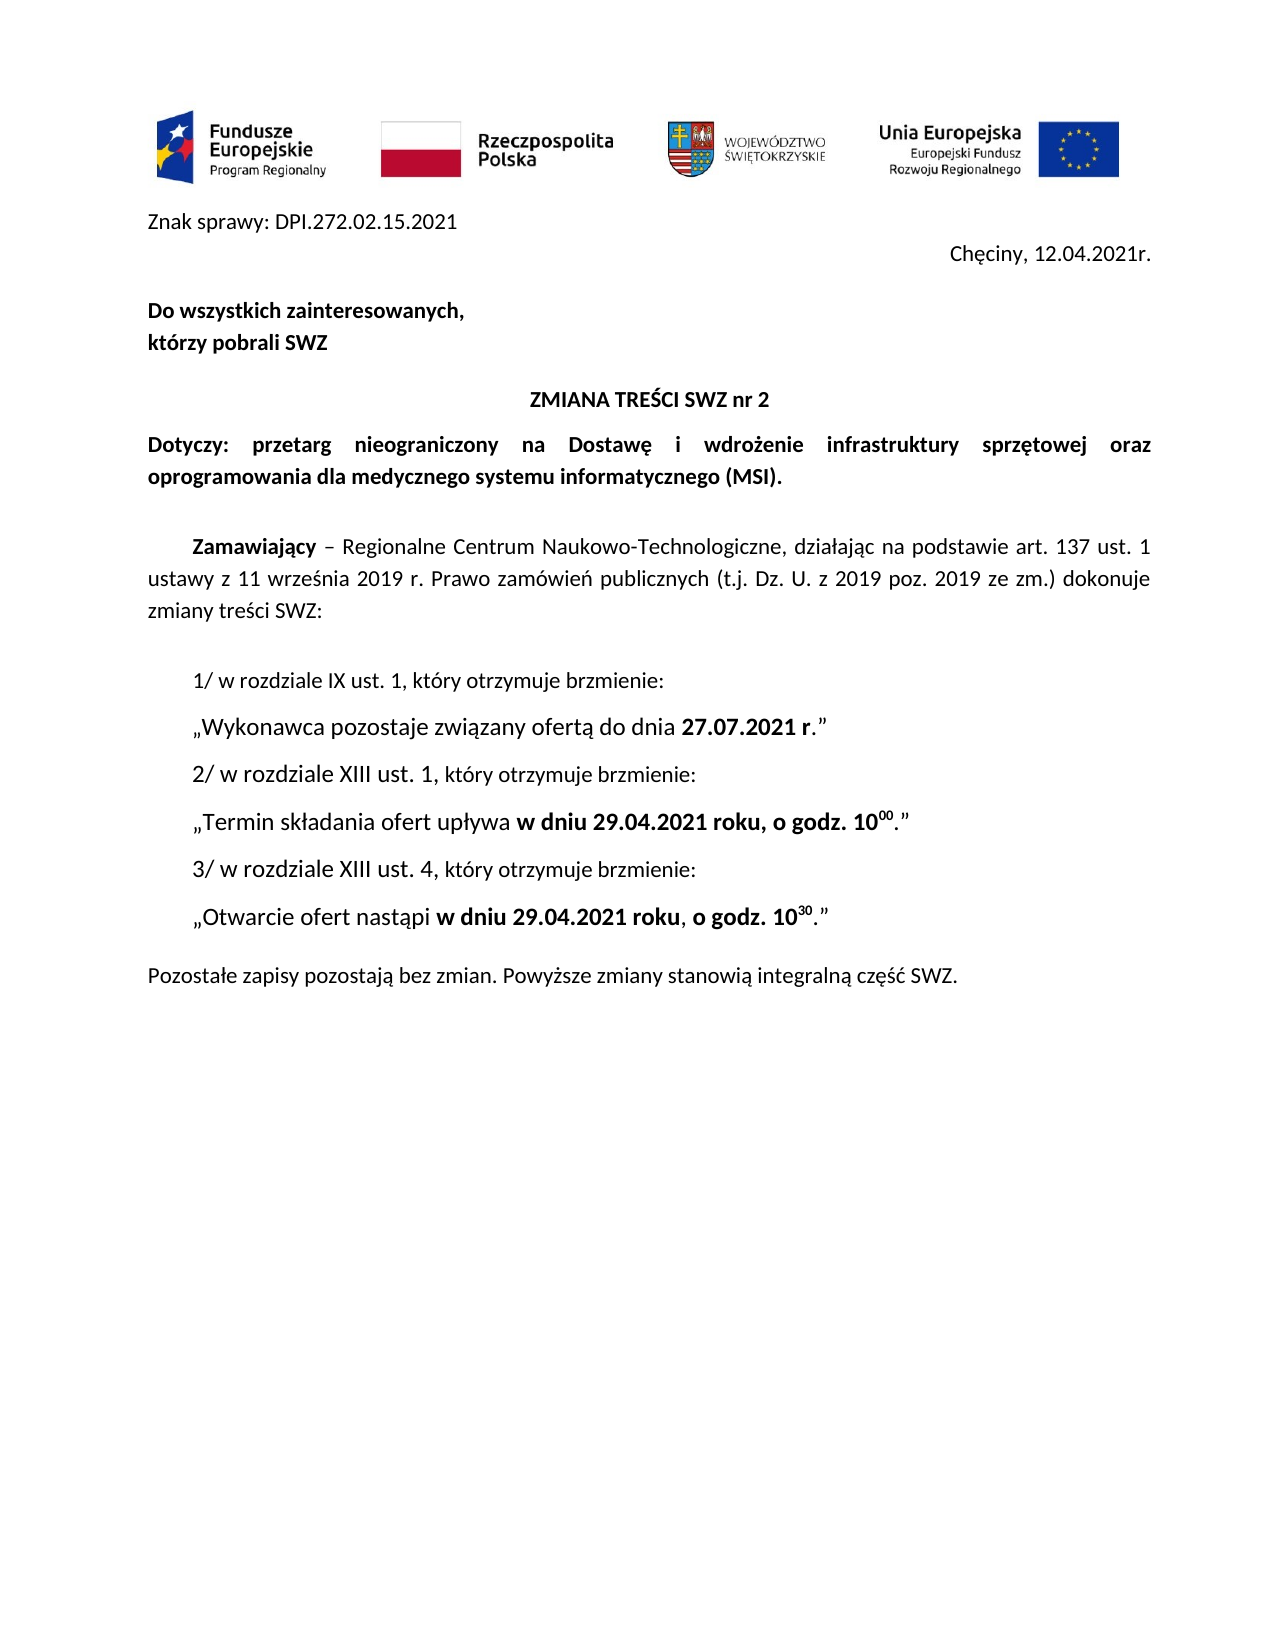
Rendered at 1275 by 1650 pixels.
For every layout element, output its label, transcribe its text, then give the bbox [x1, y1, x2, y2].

text Chęciny, 12.04.2021r. [148, 239, 1152, 267]
text Dotyczy: przetarg nieograniczony na Dostawę i wdrożenie infrastruktury sprzętowej oraz oprogramowania dla medycznego systemu informatycznego (MSI). [148, 430, 1152, 490]
text „Termin składania ofert upływa w dniu 29.04.2021 roku, o godz. 1000.” [192, 806, 1148, 836]
text Do wszystkich zainteresowanych, [148, 296, 1152, 324]
text Pozostałe zapisy pozostają bez zmian. Powyższe zmiany stanowią integralną część SWZ. [148, 961, 1152, 989]
text Znak sprawy: DPI.272.02.15.2021 [148, 207, 1152, 235]
text którzy pobrali SWZ [148, 328, 1152, 356]
text „Wykonawca pozostaje związany ofertą do dnia 27.07.2021 r.” [192, 711, 1152, 741]
picture [147, 101, 1128, 191]
text Zamawiający – Regionalne Centrum Naukowo-Technologiczne, działając na podstawie art. 137 ust. 1 ustawy z 11 września 2019 r. Prawo zamówień publicznych (t.j. Dz. U. z 2019 poz. 2019 ze zm.) dokonuje zmiany treści SWZ: [148, 532, 1152, 624]
text 1/ w rozdziale IX ust. 1, który otrzymuje brzmienie: [148, 666, 1152, 694]
text 3/ w rozdziale XIII ust. 4, który otrzymuje brzmienie: [192, 853, 1148, 884]
text 2/ w rozdziale XIII ust. 1, który otrzymuje brzmienie: [192, 758, 1152, 789]
text ZMIANA TREŚCI SWZ nr 2 [148, 386, 1152, 413]
text „Otwarcie ofert nastąpi w dniu 29.04.2021 roku, o godz. 1030.” [192, 901, 1148, 931]
